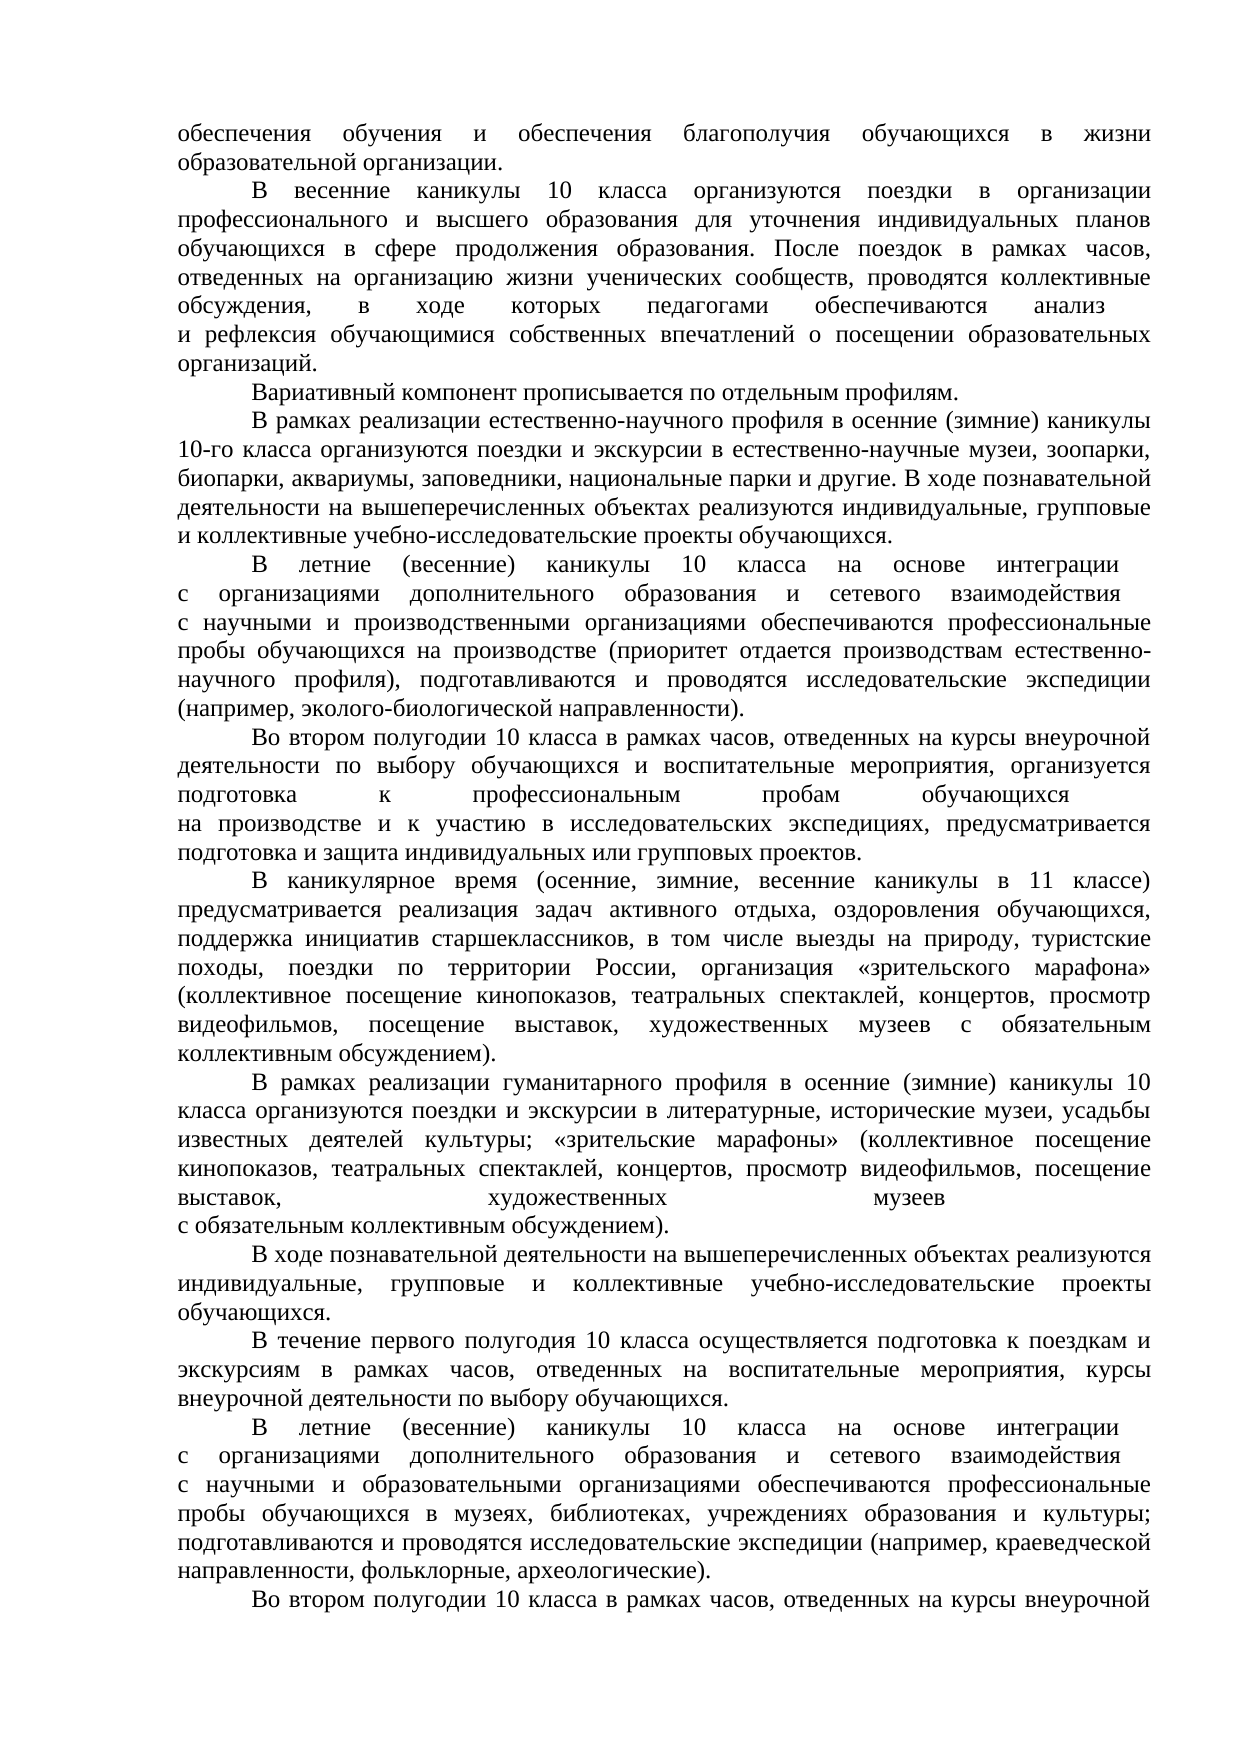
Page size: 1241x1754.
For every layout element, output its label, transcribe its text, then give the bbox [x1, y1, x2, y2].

text В летние (весенние) каникулы 10 класса на основе интеграции с организациями дополнительного образования и сетевого взаимодействия с научными и образовательными организациями обеспечиваются профессиональные пробы обучающихся в музеях, библиотеках, учреждениях образования и культуры; подготавливаются и проводятся исследовательские экспедиции (например, краеведческой направленности, фольклорные, археологические). [177, 1412, 1152, 1584]
text В течение первого полугодия 10 класса осуществляется подготовка к поездкам и экскурсиям в рамках часов, отведенных на воспитательные мероприятия, курсы внеурочной деятельности по выбору обучающихся. [177, 1326, 1152, 1412]
text В летние (весенние) каникулы 10 класса на основе интеграции с организациями дополнительного образования и сетевого взаимодействия с научными и производственными организациями обеспечиваются профессиональные пробы обучающихся на производстве (приоритет отдается производствам естественно-научного профиля), подготавливаются и проводятся исследовательские экспедиции (например, эколого-биологической направленности). [177, 549, 1152, 722]
text В весенние каникулы 10 класса организуются поездки в организации профессионального и высшего образования для уточнения индивидуальных планов обучающихся в сфере продолжения образования. После поездок в рамках часов, отведенных на организацию жизни ученических сообществ, проводятся коллективные обсуждения, в ходе которых педагогами обеспечиваются анализ и рефлексия обучающимися собственных впечатлений о посещении образовательных организаций. [177, 176, 1152, 377]
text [177, 118, 1152, 176]
text Вариативный компонент прописывается по отдельным профилям. [177, 377, 1152, 406]
text В рамках реализации гуманитарного профиля в осенние (зимние) каникулы 10 класса организуются поездки и экскурсии в литературные, исторические музеи, усадьбы известных деятелей культуры; «зрительские марафоны» (коллективное посещение кинопоказов, театральных спектаклей, концертов, просмотр видеофильмов, посещение выставок, художественных музеев с обязательным коллективным обсуждением). [177, 1067, 1152, 1239]
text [177, 1584, 1152, 1613]
text В каникулярное время (осенние, зимние, весенние каникулы в 11 классе) предусматривается реализация задач активного отдыха, оздоровления обучающихся, поддержка инициатив старшеклассников, в том числе выезды на природу, туристские походы, поездки по территории России, организация «зрительского марафона» (коллективное посещение кинопоказов, театральных спектаклей, концертов, просмотр видеофильмов, посещение выставок, художественных музеев с обязательным коллективным обсуждением). [177, 866, 1152, 1067]
text Во втором полугодии 10 класса в рамках часов, отведенных на курсы внеурочной деятельности по выбору обучающихся и воспитательные мероприятия, организуется подготовка к профессиональным пробам обучающихся на производстве и к участию в исследовательских экспедициях, предусматривается подготовка и защита индивидуальных или групповых проектов. [177, 722, 1152, 866]
text В ходе познавательной деятельности на вышеперечисленных объектах реализуются индивидуальные, групповые и коллективные учебно-исследовательские проекты обучающихся. [177, 1239, 1152, 1326]
text В рамках реализации естественно-научного профиля в осенние (зимние) каникулы 10-го класса организуются поездки и экскурсии в естественно-научные музеи, зоопарки, биопарки, аквариумы, заповедники, национальные парки и другие. В ходе познавательной деятельности на вышеперечисленных объектах реализуются индивидуальные, групповые и коллективные учебно-исследовательские проекты обучающихся. [177, 406, 1152, 549]
